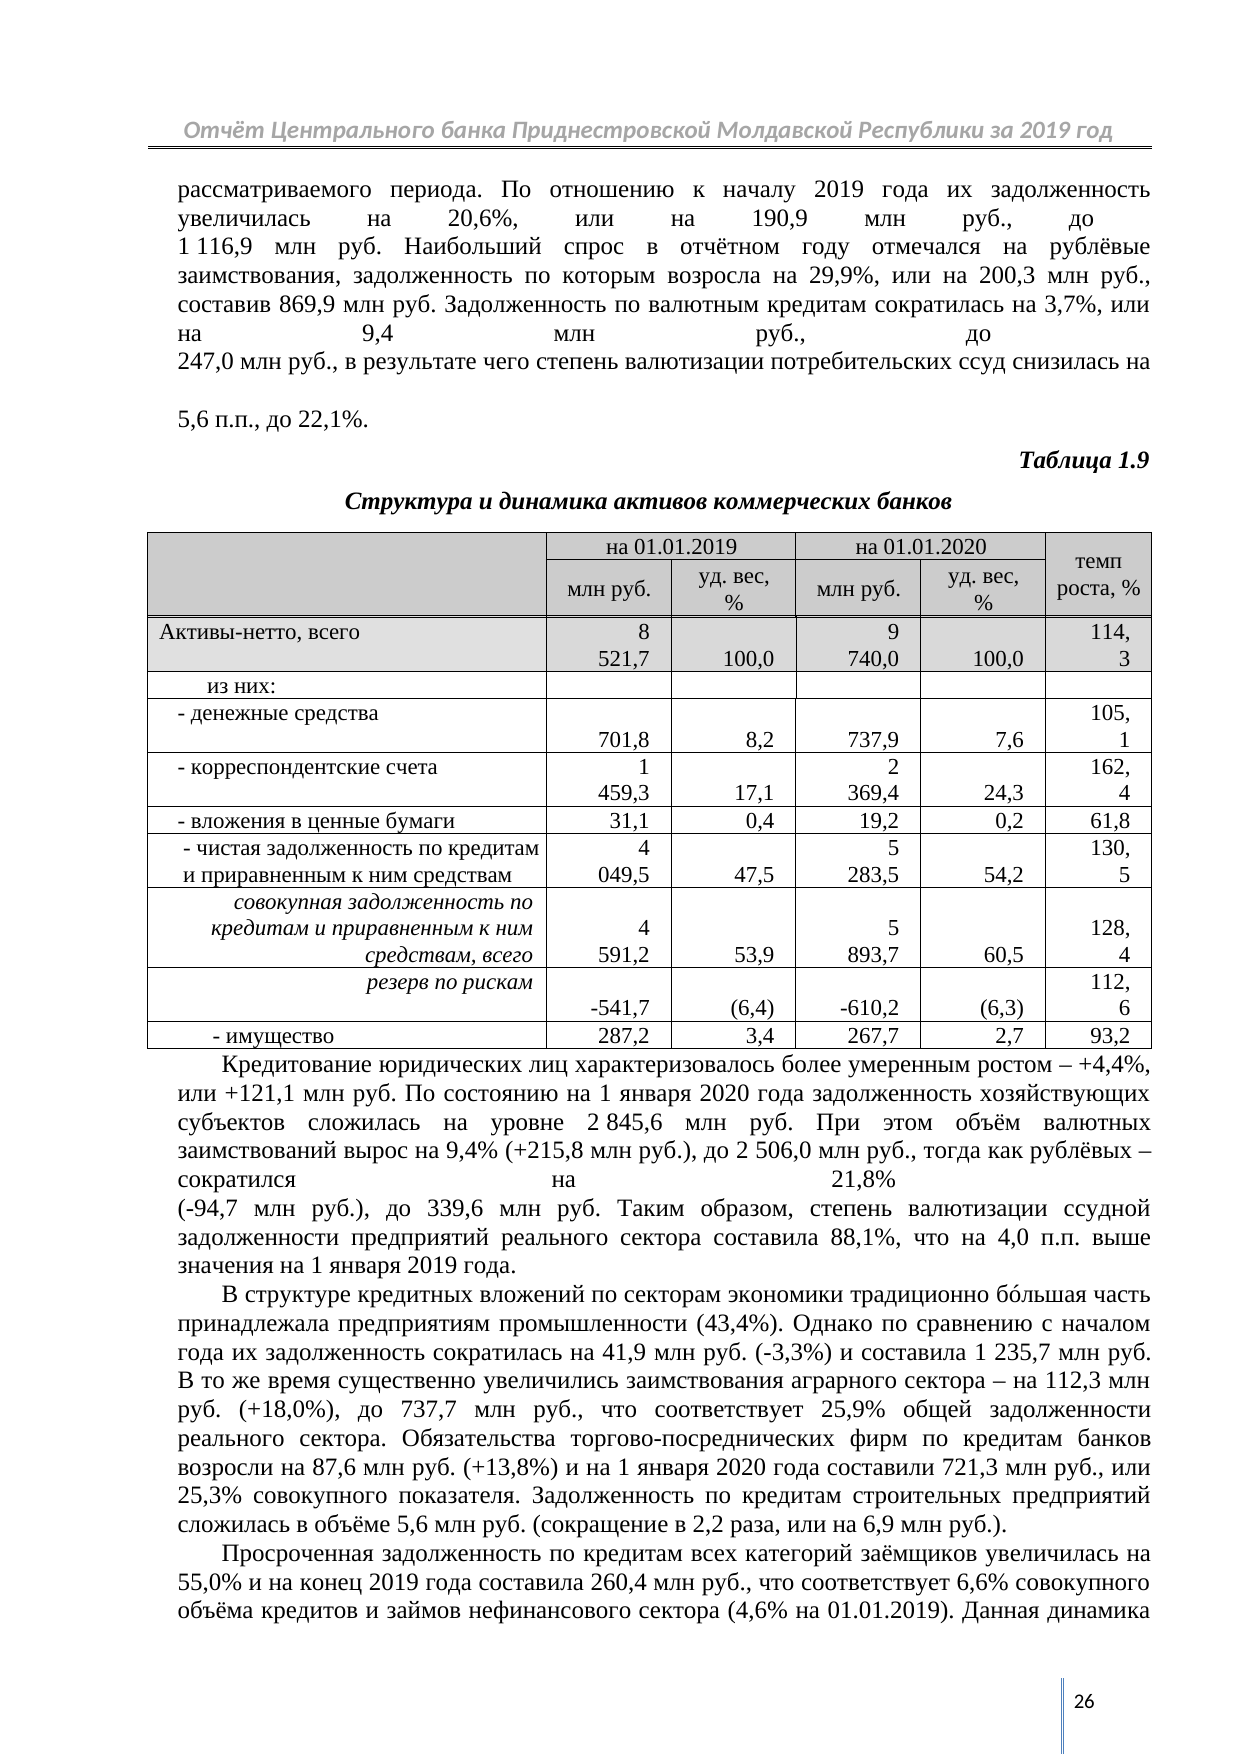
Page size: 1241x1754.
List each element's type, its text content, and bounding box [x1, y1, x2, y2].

table_cell 31,1 [547, 807, 671, 833]
table_cell - денежные средства [148, 699, 546, 752]
table_cell [547, 672, 671, 698]
text Таблица 1.9 [177, 445, 1152, 474]
table_cell 0,4 [672, 807, 795, 833]
table_cell 7,6 [921, 699, 1045, 752]
table_cell [797, 672, 920, 698]
table_cell 2 369,4 [796, 753, 920, 806]
table_cell (6,3) [921, 968, 1045, 1021]
table_cell 0,2 [921, 807, 1045, 833]
table_cell 701,8 [547, 699, 671, 752]
table_cell 93,2 [1046, 1022, 1151, 1048]
table_cell 9 740,0 [797, 618, 920, 671]
text Кредитование юридических лиц характеризовалось более умеренным ростом – +4,4%, или +121,1 млн руб. По состоянию на 1 января 2020 года задолженность хозяйствующих субъектов сложилась на уровне 2 845,6 млн руб. При этом объём валютных заимствований вырос на 9,4% (+215,8 млн руб.), до 2 506,0 млн руб., тогда как рублёвых – сократился на 21,8% (-94,7 млн руб.), до 339,6 млн руб. Таким образом, степень валютизации ссудной задолженности предприятий реального сектора составила 88,1%, что на 4,0 п.п. выше значения на 1 января 2019 года. [177, 1049, 1152, 1279]
table_cell 100,0 [672, 618, 796, 671]
table_cell 5 893,7 [796, 888, 920, 967]
table_cell - имущество [148, 1022, 546, 1048]
table_cell уд. вес, % [672, 560, 795, 615]
table_cell 8 521,7 [547, 618, 671, 671]
table_cell 2,7 [921, 1022, 1045, 1048]
text В структуре кредитных вложений по секторам экономики традиционно бóльшая часть принадлежала предприятиям промышленности (43,4%). Однако по сравнению с началом года их задолженность сократилась на 41,9 млн руб. (-3,3%) и составила 1 235,7 млн руб. В то же время существенно увеличились заимствования аграрного сектора – на 112,3 млн руб. (+18,0%), до 737,7 млн руб., что соответствует 25,9% общей задолженности реального сектора. Обязательства торгово-посреднических фирм по кредитам банков возросли на 87,6 млн руб. (+13,8%) и на 1 января 2020 года составили 721,3 млн руб., или 25,3% совокупного показателя. Задолженность по кредитам строительных предприятий сложилась в объёме 5,6 млн руб. (сокращение в 2,2 раза, или на 6,9 млн руб.). [177, 1279, 1152, 1538]
table_cell 162,4 [1046, 753, 1151, 806]
table_cell - вложения в ценные бумаги [148, 807, 546, 833]
table_cell 47,5 [672, 834, 795, 887]
table_cell 105,1 [1046, 699, 1151, 752]
table_cell 1 459,3 [547, 753, 671, 806]
table_cell 24,3 [921, 753, 1045, 806]
table_cell млн руб. [796, 560, 920, 615]
table_cell 8,2 [672, 699, 795, 752]
table_cell 267,7 [796, 1022, 920, 1048]
table_header на 01.01.2019 [547, 533, 795, 559]
table_cell 54,2 [921, 834, 1045, 887]
table_cell 737,9 [796, 699, 920, 752]
table_cell 287,2 [547, 1022, 671, 1048]
table_cell -610,2 [796, 968, 920, 1021]
table_cell уд. вес, % [921, 560, 1045, 615]
table_cell Активы-нетто, всего [148, 618, 546, 671]
table_cell [672, 672, 796, 698]
table_cell (6,4) [672, 968, 795, 1021]
table_cell - чистая задолженность по кредитам и приравненным к ним средствам [148, 834, 546, 887]
table_cell 4 049,5 [547, 834, 671, 887]
table_cell млн руб. [547, 560, 671, 615]
table_cell 19,2 [796, 807, 920, 833]
table_cell 100,0 [921, 618, 1045, 671]
table_cell [921, 672, 1045, 698]
table_cell 61,8 [1046, 807, 1151, 833]
table_cell - корреспондентские счета [148, 753, 546, 806]
text Структура и динамика активов коммерческих банков [148, 486, 1152, 515]
table_cell совокупная задолженность по кредитам и приравненным к ним средствам, всего [148, 888, 546, 967]
table_cell 128,4 [1046, 888, 1151, 967]
table_header на 01.01.2020 [796, 533, 1045, 559]
table_cell резерв по рискам [148, 968, 546, 1021]
table_header темп роста, % [1046, 533, 1151, 615]
table_cell -541,7 [547, 968, 671, 1021]
table_cell 114,3 [1046, 618, 1151, 671]
table_cell [1046, 672, 1151, 698]
table_cell 53,9 [672, 888, 795, 967]
table_cell 3,4 [672, 1022, 795, 1048]
table_header [148, 533, 546, 615]
table_cell 17,1 [672, 753, 795, 806]
table_cell из них: [148, 672, 546, 698]
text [177, 1538, 1152, 1624]
table_cell 130,5 [1046, 834, 1151, 887]
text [177, 174, 1152, 433]
table_cell 112,6 [1046, 968, 1151, 1021]
table_cell 4 591,2 [547, 888, 671, 967]
table_cell 60,5 [921, 888, 1045, 967]
table_cell 5 283,5 [796, 834, 920, 887]
